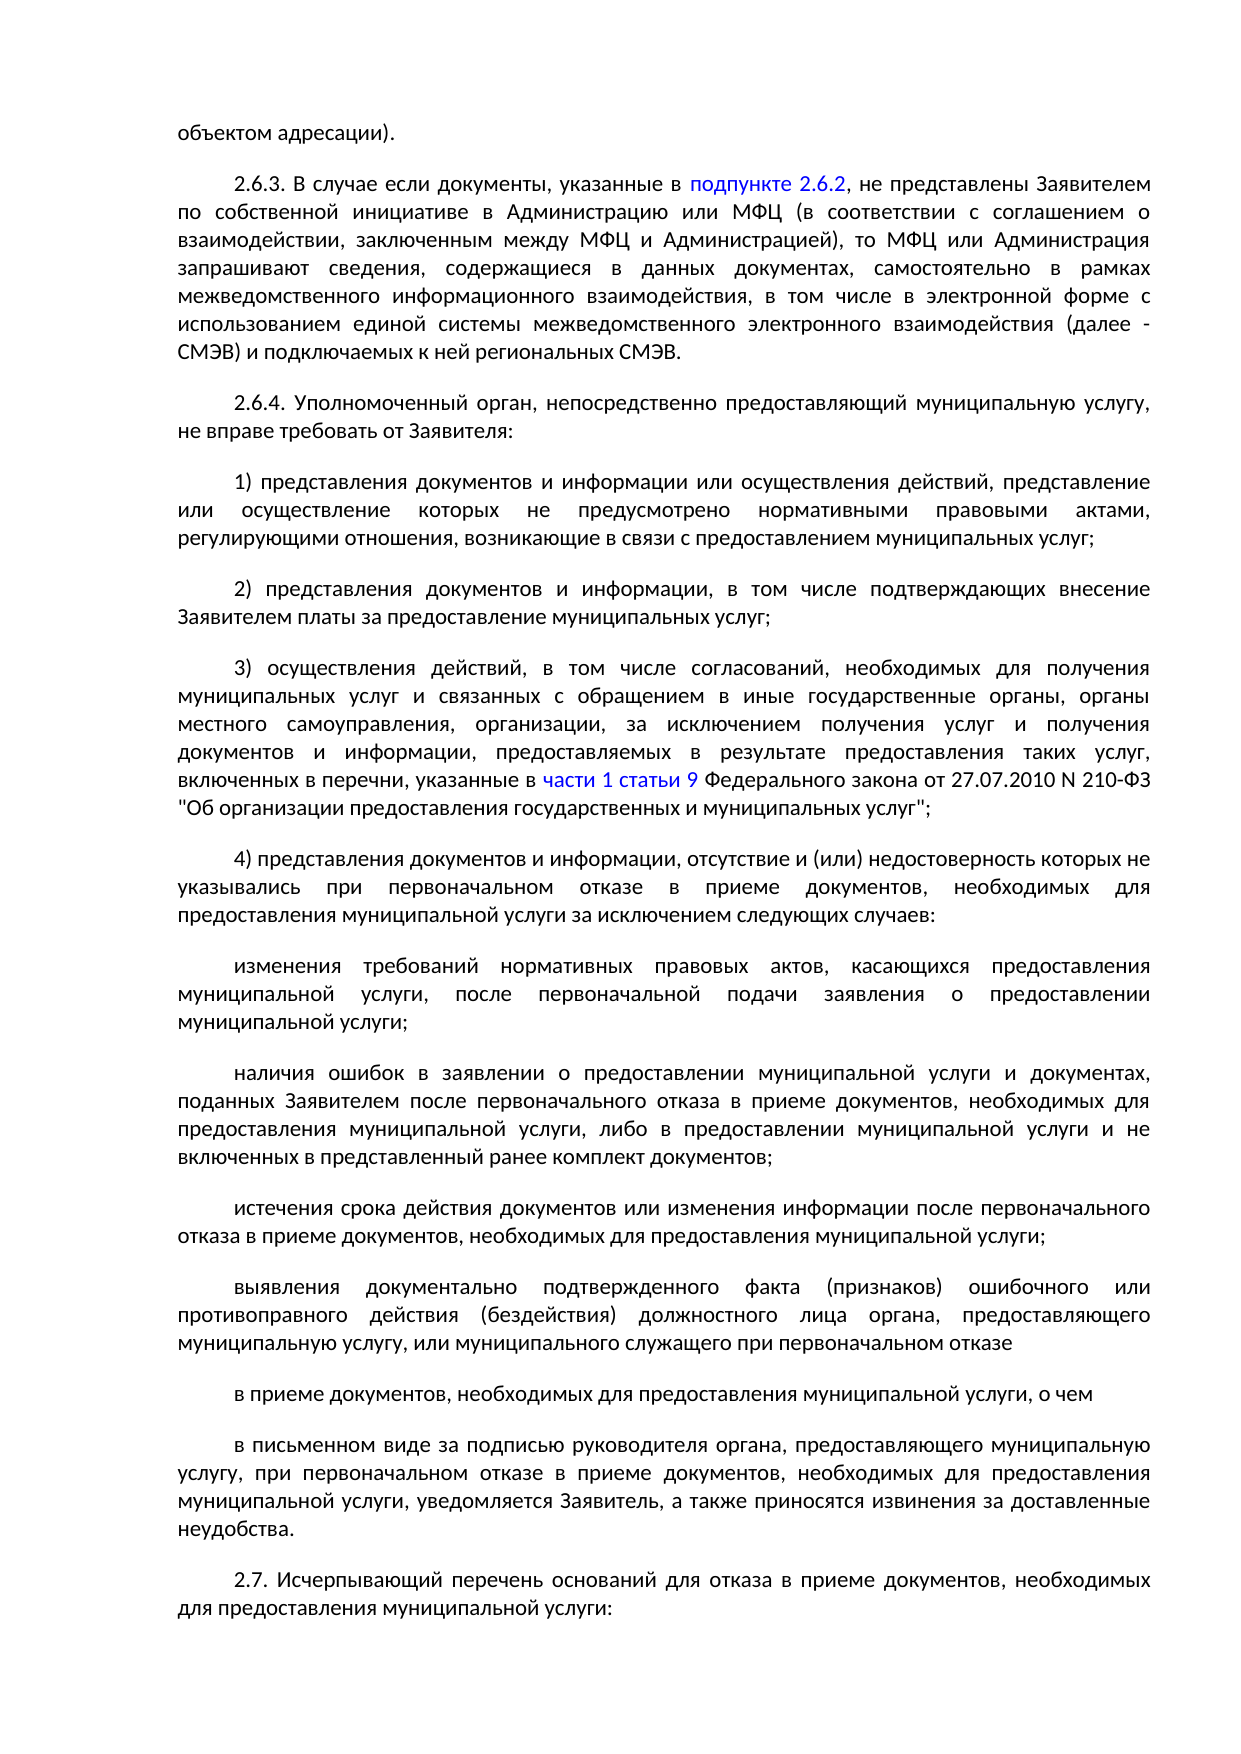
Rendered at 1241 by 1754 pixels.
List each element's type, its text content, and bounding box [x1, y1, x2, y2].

text 4) представления документов и информации, отсутствие и (или) недостоверность которых не указывались при первоначальном отказе в приеме документов, необходимых для предоставления муниципальной услуги за исключением следующих случаев: [177, 844, 1152, 928]
text 2.6.4. Уполномоченный орган, непосредственно предоставляющий муниципальную услугу, не вправе требовать от Заявителя: [177, 388, 1152, 444]
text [177, 118, 1152, 146]
text 1) представления документов и информации или осуществления действий, представление или осуществление которых не предусмотрено нормативными правовыми актами, регулирующими отношения, возникающие в связи с предоставлением муниципальных услуг; [177, 467, 1152, 551]
text 2.6.3. В случае если документы, указанные в подпункте 2.6.2, не представлены Заявителем по собственной инициативе в Администрацию или МФЦ (в соответствии с соглашением о взаимодействии, заключенным между МФЦ и Администрацией), то МФЦ или Администрация запрашивают сведения, содержащиеся в данных документах, самостоятельно в рамках межведомственного информационного взаимодействия, в том числе в электронной форме с использованием единой системы межведомственного электронного взаимодействия (далее - СМЭВ) и подключаемых к ней региональных СМЭВ. [177, 169, 1152, 365]
text 2) представления документов и информации, в том числе подтверждающих внесение Заявителем платы за предоставление муниципальных услуг; [177, 574, 1152, 630]
text выявления документально подтвержденного факта (признаков) ошибочного или противоправного действия (бездействия) должностного лица органа, предоставляющего муниципальную услугу, или муниципального служащего при первоначальном отказе [177, 1272, 1152, 1356]
text истечения срока действия документов или изменения информации после первоначального отказа в приеме документов, необходимых для предоставления муниципальной услуги; [177, 1193, 1152, 1249]
text наличия ошибок в заявлении о предоставлении муниципальной услуги и документах, поданных Заявителем после первоначального отказа в приеме документов, необходимых для предоставления муниципальной услуги, либо в предоставлении муниципальной услуги и не включенных в представленный ранее комплект документов; [177, 1058, 1152, 1170]
text в письменном виде за подписью руководителя органа, предоставляющего муниципальную услугу, при первоначальном отказе в приеме документов, необходимых для предоставления муниципальной услуги, уведомляется Заявитель, а также приносятся извинения за доставленные неудобства. [177, 1430, 1152, 1542]
text 2.7. Исчерпывающий перечень оснований для отказа в приеме документов, необходимых для предоставления муниципальной услуги: [177, 1565, 1152, 1621]
text изменения требований нормативных правовых актов, касающихся предоставления муниципальной услуги, после первоначальной подачи заявления о предоставлении муниципальной услуги; [177, 951, 1152, 1035]
text в приеме документов, необходимых для предоставления муниципальной услуги, о чем [177, 1379, 1152, 1407]
text 3) осуществления действий, в том числе согласований, необходимых для получения муниципальных услуг и связанных с обращением в иные государственные органы, органы местного самоуправления, организации, за исключением получения услуг и получения документов и информации, предоставляемых в результате предоставления таких услуг, включенных в перечни, указанные в части 1 статьи 9 Федерального закона от 27.07.2010 N 210-ФЗ "Об организации предоставления государственных и муниципальных услуг"; [177, 653, 1152, 821]
